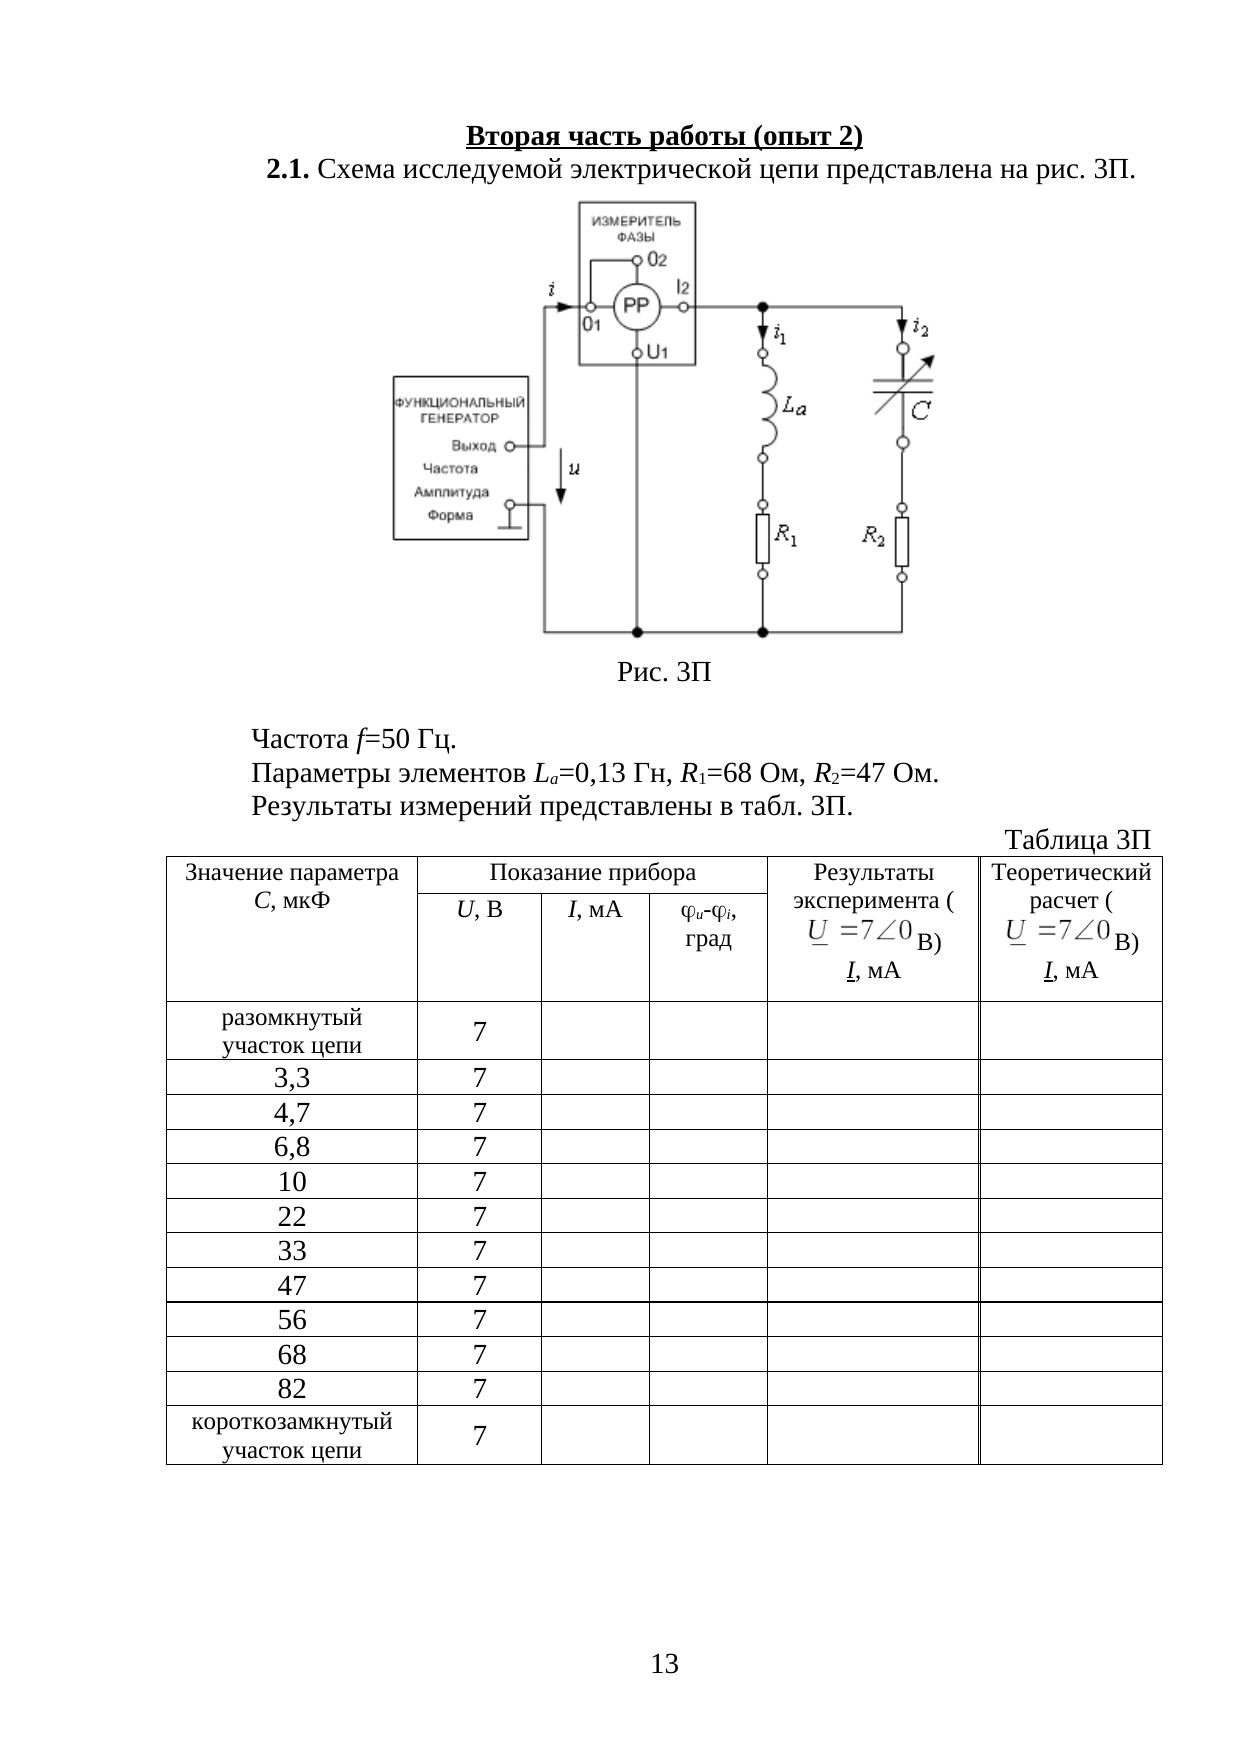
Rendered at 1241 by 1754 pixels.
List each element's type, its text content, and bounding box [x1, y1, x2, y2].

table_cell [542, 1060, 649, 1094]
table_header Результаты эксперимента (В) I, мА [768, 857, 978, 1001]
table_cell [650, 1199, 767, 1232]
table_cell 10 [167, 1164, 417, 1198]
table_cell [768, 1095, 978, 1128]
table_header Значение параметра С, мкФ [167, 857, 417, 1001]
table_cell 7 [418, 1233, 541, 1267]
table_cell [542, 1130, 649, 1163]
table_cell 7 [418, 1372, 541, 1405]
table_cell [981, 1233, 1162, 1267]
table_cell [542, 1199, 649, 1232]
table_cell [981, 1268, 1162, 1301]
text Параметры элементов La=0,13 Гн, R1=68 Ом, R2=47 Ом. [177, 755, 1152, 788]
table_cell [650, 1095, 767, 1128]
table_cell [542, 1164, 649, 1198]
table_cell [542, 1002, 649, 1059]
table_cell [542, 1095, 649, 1128]
text Результаты измерений представлены в табл. 3П. [177, 788, 1152, 822]
table_header Показание прибора [418, 857, 767, 893]
table_cell [768, 1268, 978, 1301]
subtitle Вторая часть работы (опыт 2) [177, 118, 1152, 152]
table_cell 7 [418, 1095, 541, 1128]
table_cell [981, 1303, 1162, 1336]
table_cell [542, 1337, 649, 1371]
table_cell U, В [418, 894, 541, 1001]
table_cell [768, 1002, 978, 1059]
table_cell [650, 1337, 767, 1371]
table_cell 6,8 [167, 1130, 417, 1163]
table_cell 3,3 [167, 1060, 417, 1094]
table_cell 7 [418, 1337, 541, 1371]
text Частота f=50 Гц. [177, 721, 1152, 755]
table_cell [981, 1002, 1162, 1059]
table_cell [981, 1164, 1162, 1198]
table_cell [542, 1303, 649, 1336]
table_cell [981, 1199, 1162, 1232]
table_cell [768, 1372, 978, 1405]
table_cell 7 [418, 1199, 541, 1232]
table_cell короткозамкнутый участок цепи [167, 1406, 417, 1464]
table_cell [650, 1164, 767, 1198]
table_cell [768, 1406, 978, 1464]
table_cell [768, 1199, 978, 1232]
table_cell [650, 1372, 767, 1405]
table_cell [768, 1303, 978, 1336]
table_cell [981, 1130, 1162, 1163]
table_cell 47 [167, 1268, 417, 1301]
table_cell 7 [418, 1303, 541, 1336]
table_cell I, мА [542, 894, 649, 1001]
picture [379, 185, 950, 655]
table_cell [650, 1406, 767, 1464]
table_cell [650, 1060, 767, 1094]
table_cell [542, 1406, 649, 1464]
table_cell [650, 1303, 767, 1336]
table_cell u-i, град [650, 894, 767, 1001]
table_cell 22 [167, 1199, 417, 1232]
table_cell 7 [418, 1164, 541, 1198]
table_cell 33 [167, 1233, 417, 1267]
table_cell 4,7 [167, 1095, 417, 1128]
table_cell 56 [167, 1303, 417, 1336]
table_cell 82 [167, 1372, 417, 1405]
table_cell 7 [418, 1406, 541, 1464]
table_cell 7 [418, 1268, 541, 1301]
table_cell [768, 1337, 978, 1371]
table_cell 7 [418, 1130, 541, 1163]
table_cell [768, 1060, 978, 1094]
table_cell [768, 1130, 978, 1163]
table_cell [981, 1406, 1162, 1464]
table_cell [981, 1372, 1162, 1405]
table_cell [768, 1164, 978, 1198]
table_cell разомкнутый участок цепи [167, 1002, 417, 1059]
table_cell [981, 1337, 1162, 1371]
table_cell [650, 1233, 767, 1267]
table_cell 68 [167, 1337, 417, 1371]
table_cell [650, 1002, 767, 1059]
text 2.1. Схема исследуемой электрической цепи представлена на рис. 3П. [177, 152, 1152, 185]
table_cell [650, 1130, 767, 1163]
table_cell [981, 1060, 1162, 1094]
table_cell [981, 1095, 1162, 1128]
text Рис. 3П [177, 654, 1152, 688]
table_cell 7 [418, 1060, 541, 1094]
text Таблица 3П [177, 822, 1152, 856]
table_cell [542, 1268, 649, 1301]
table_cell [650, 1268, 767, 1301]
table_cell 7 [418, 1002, 541, 1059]
table_cell [542, 1372, 649, 1405]
table_cell [768, 1233, 978, 1267]
table_cell [542, 1233, 649, 1267]
table_header Теоретический расчет (В) I, мА [981, 857, 1162, 1001]
